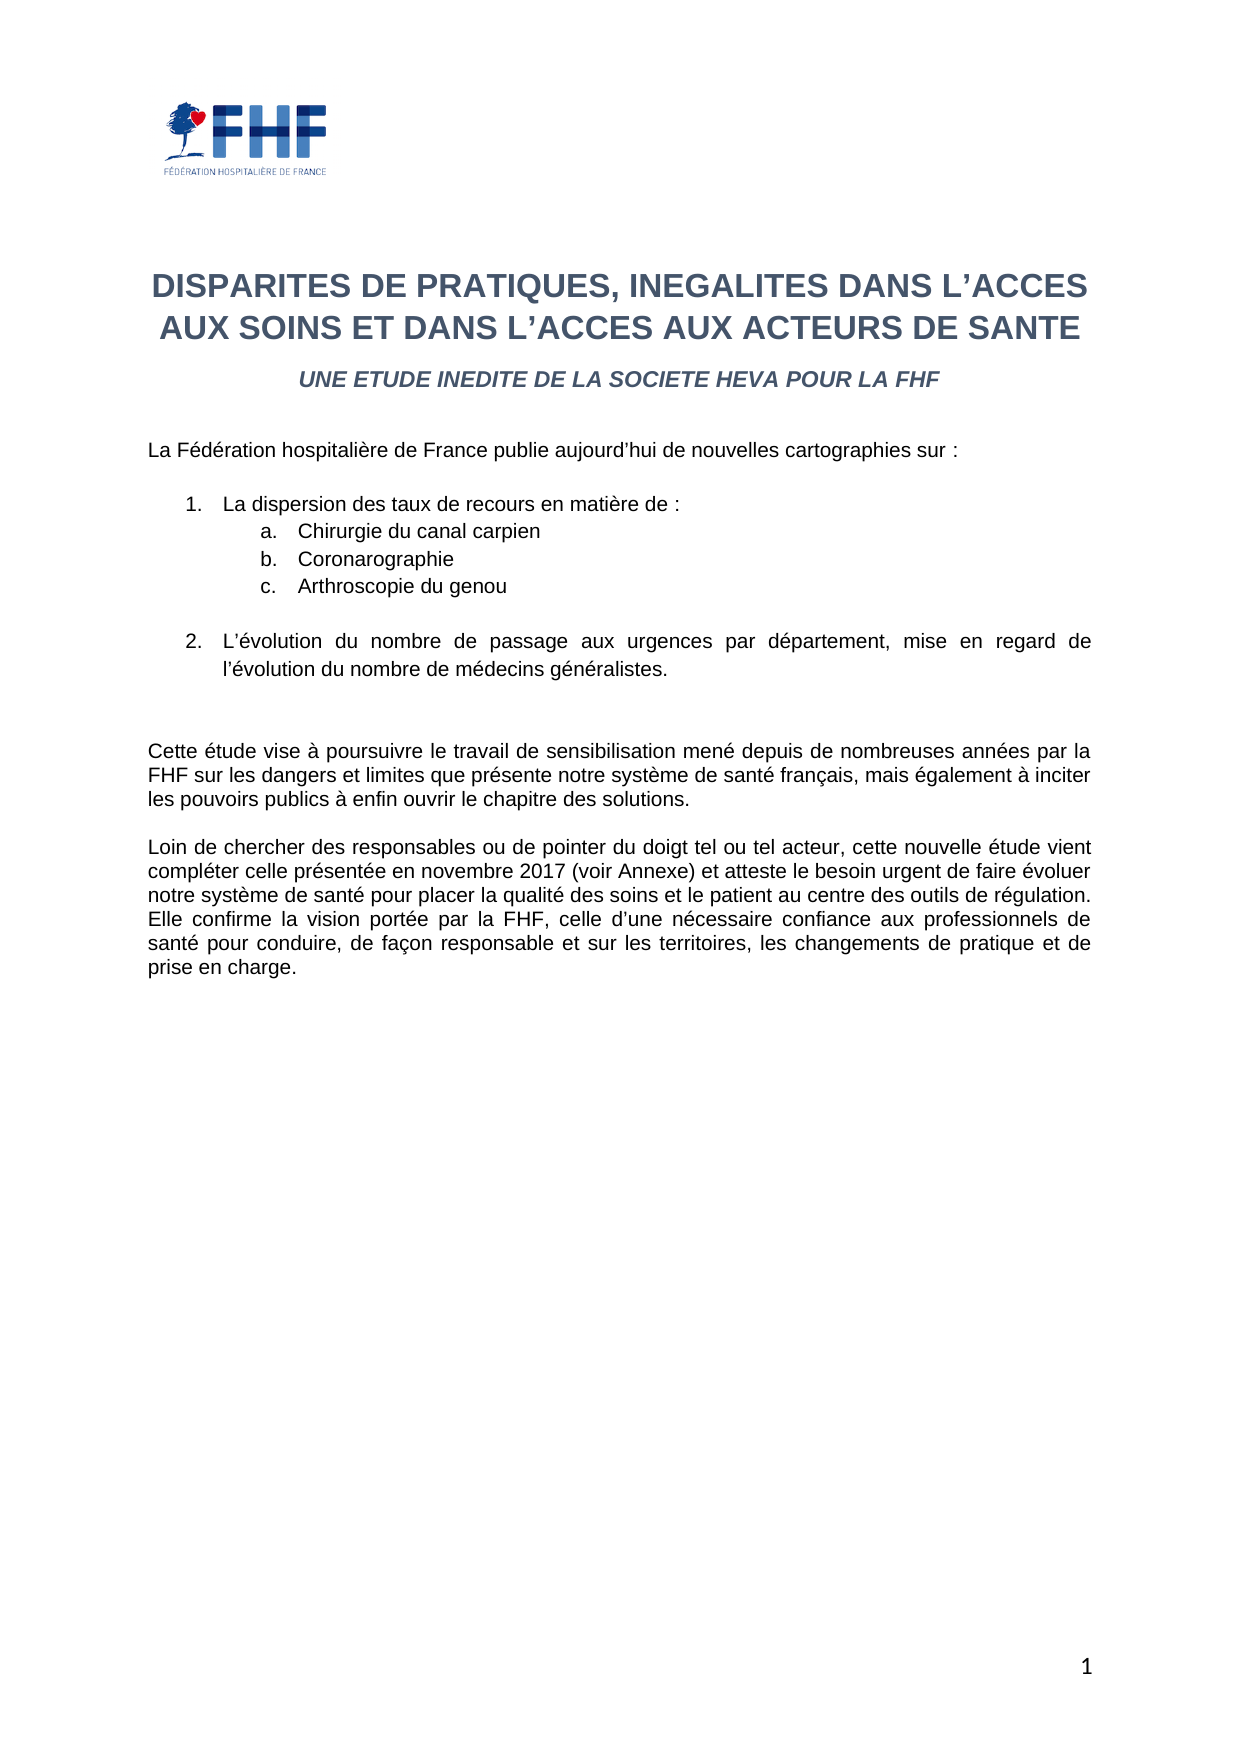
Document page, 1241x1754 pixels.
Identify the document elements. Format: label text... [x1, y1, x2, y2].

text La Fédération hospitalière de France publie aujourd’hui de nouvelles cartographies sur : [148, 437, 1093, 461]
list L’évolution du nombre de passage aux urgences par département, mise en regard de l’évolution du nombre de médecins généralistes. [185, 629, 1093, 680]
list Arthroscopie du genou [260, 574, 1093, 598]
text Loin de chercher des responsables ou de pointer du doigt tel ou tel acteur, cette nouvelle étude vient compléter celle présentée en novembre 2017 (voir Annexe) et atteste le besoin urgent de faire évoluer notre système de santé pour placer la qualité des soins et le patient au centre des outils de régulation. Elle confirme la vision portée par la FHF, celle d’une nécessaire confiance aux professionnels de santé pour conduire, de façon responsable et sur les territoires, les changements de pratique et de prise en charge. [148, 835, 1093, 978]
list Coronarographie [260, 546, 1093, 570]
text UNE ETUDE INEDITE DE LA SOCIETE HEVA POUR LA FHF [148, 366, 1093, 392]
text Cette étude vise à poursuivre le travail de sensibilisation mené depuis de nombreuses années par la FHF sur les dangers et limites que présente notre système de santé français, mais également à inciter les pouvoirs publics à enfin ouvrir le chapitre des solutions. [148, 739, 1093, 811]
picture [147, 73, 344, 177]
list La dispersion des taux de recours en matière de : [185, 491, 1093, 515]
text DISPARITES DE PRATIQUES, INEGALITES DANS L’ACCES AUX SOINS ET DANS L’ACCES AUX ACTEURS DE SANTE [148, 266, 1093, 346]
list Chirurgie du canal carpien [260, 519, 1093, 543]
